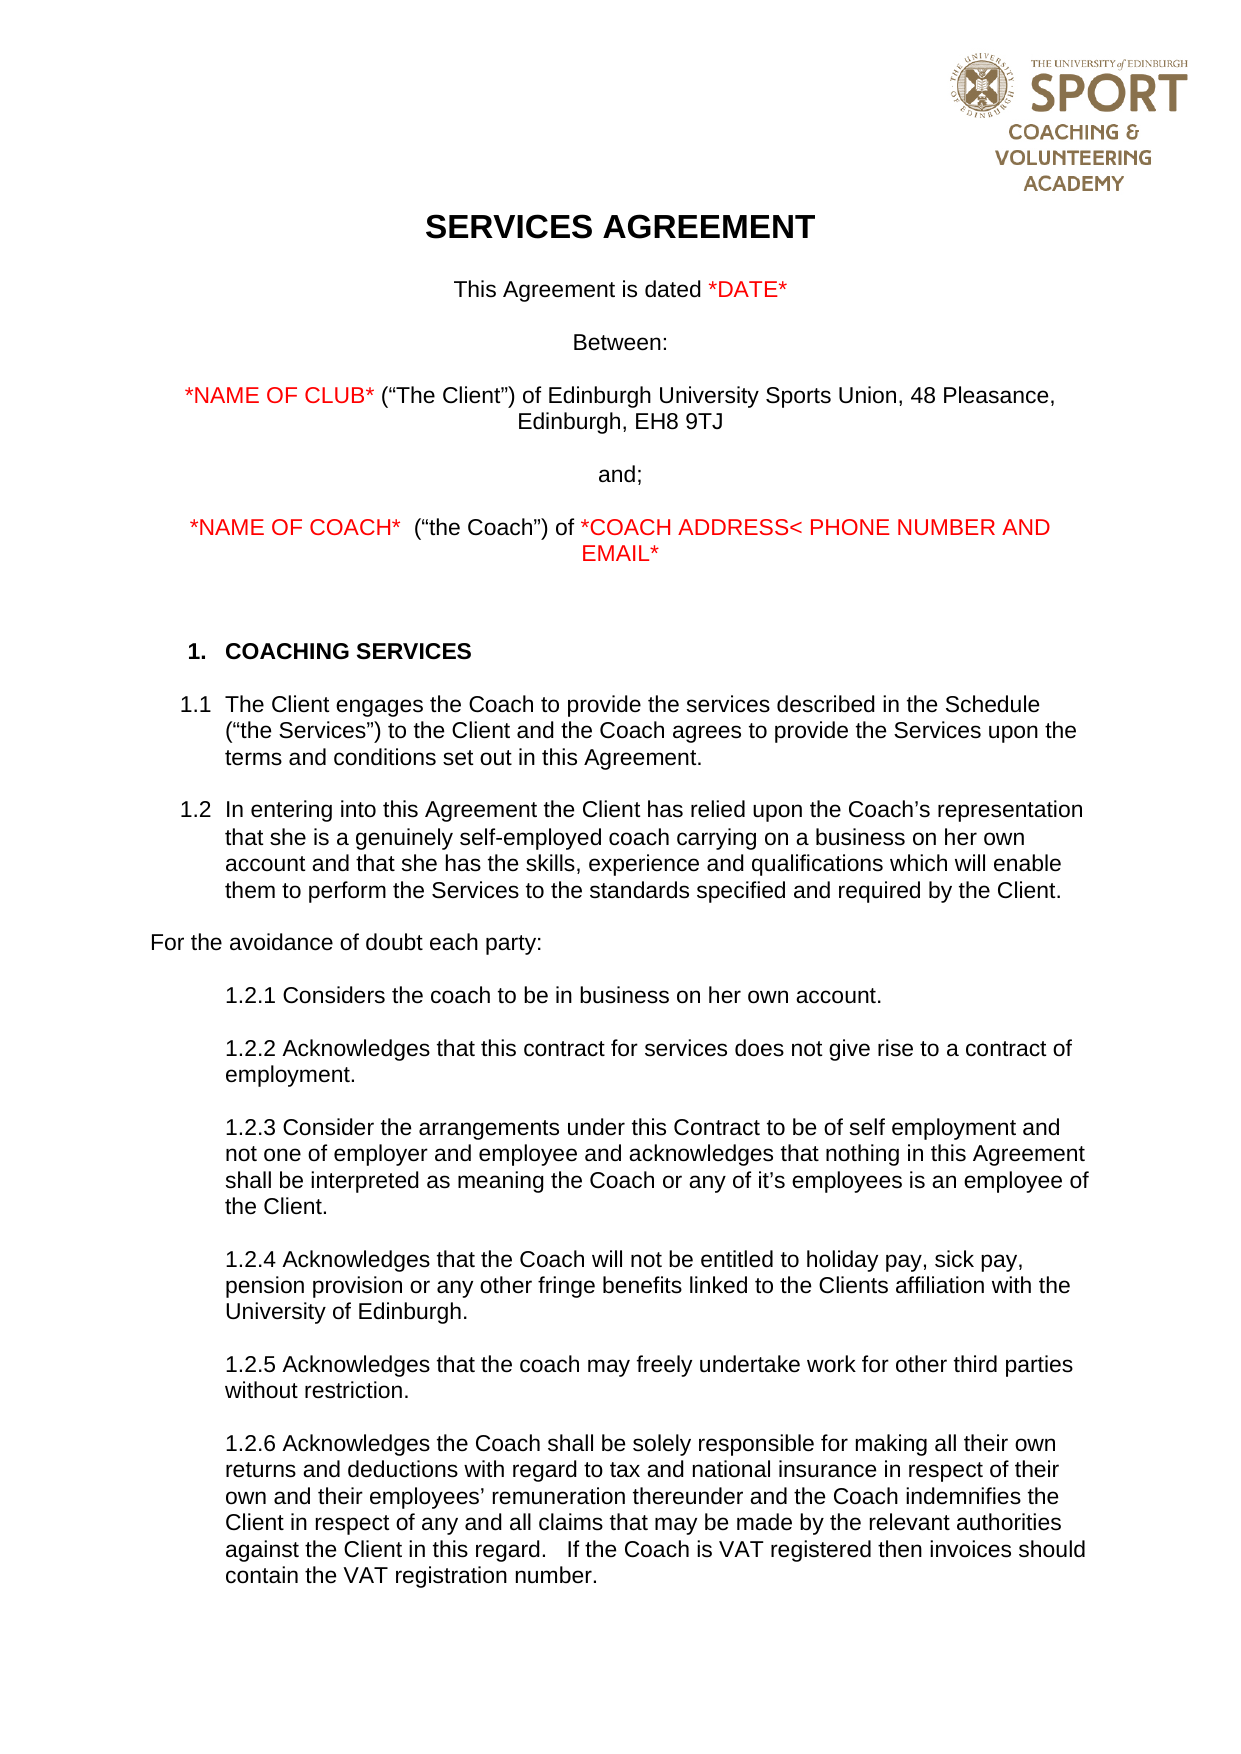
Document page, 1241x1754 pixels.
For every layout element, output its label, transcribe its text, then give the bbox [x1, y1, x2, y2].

text 1.2.2 Acknowledges that this contract for services does not give rise to a contract of employment. [225, 1035, 1090, 1087]
text 1.2.4 Acknowledges that the Coach will not be entitled to holiday pay, sick pay, pension provision or any other fringe benefits linked to the Clients affiliation with the University of Edinburgh. [225, 1246, 1090, 1325]
text 1.2.3 Consider the arrangements under this Contract to be of self employment and not one of employer and employee and acknowledges that nothing in this Agreement shall be interpreted as meaning the Coach or any of it’s employees is an employee of the Client. [225, 1114, 1090, 1219]
text *NAME OF CLUB* (“The Client”) of Edinburgh University Sports Union, 48 Pleasance, Edinburgh, EH8 9TJ [150, 382, 1090, 434]
text *NAME OF COACH* (“the Coach”) of *COACH ADDRESS< PHONE NUMBER AND EMAIL* [150, 514, 1090, 566]
text Between: [150, 329, 1090, 356]
list In entering into this Agreement the Client has relied upon the Coach’s representation that she is a genuinely self‐employed coach carrying on a business on her own account and that she has the skills, experience and qualifications which will enable them to perform the Services to the standards specified and required by the Client. [179, 796, 1090, 903]
text SERVICES AGREEMENT [150, 207, 1090, 245]
list COACHING SERVICES [187, 638, 1090, 664]
text 1.2.1 Considers the coach to be in business on her own account. [150, 982, 1090, 1008]
text 1.2.6 Acknowledges the Coach shall be solely responsible for making all their own returns and deductions with regard to tax and national insurance in respect of their own and their employees’ remuneration thereunder and the Coach indemnifies the Client in respect of any and all claims that may be made by the relevant authorities against the Client in this regard. If the Coach is VAT registered then invoices should contain the VAT registration number. [225, 1430, 1090, 1588]
list The Client engages the Coach to provide the services described in the Schedule (“the Services”) to the Client and the Coach agrees to provide the Services upon the terms and conditions set out in this Agreement. [179, 691, 1090, 770]
text and; [150, 461, 1090, 487]
text This Agreement is dated *DATE* [150, 276, 1090, 303]
text 1.2.5 Acknowledges that the coach may freely undertake work for other third parties without restriction. [225, 1351, 1090, 1404]
picture [941, 36, 1196, 206]
text For the avoidance of doubt each party: [150, 929, 1090, 956]
